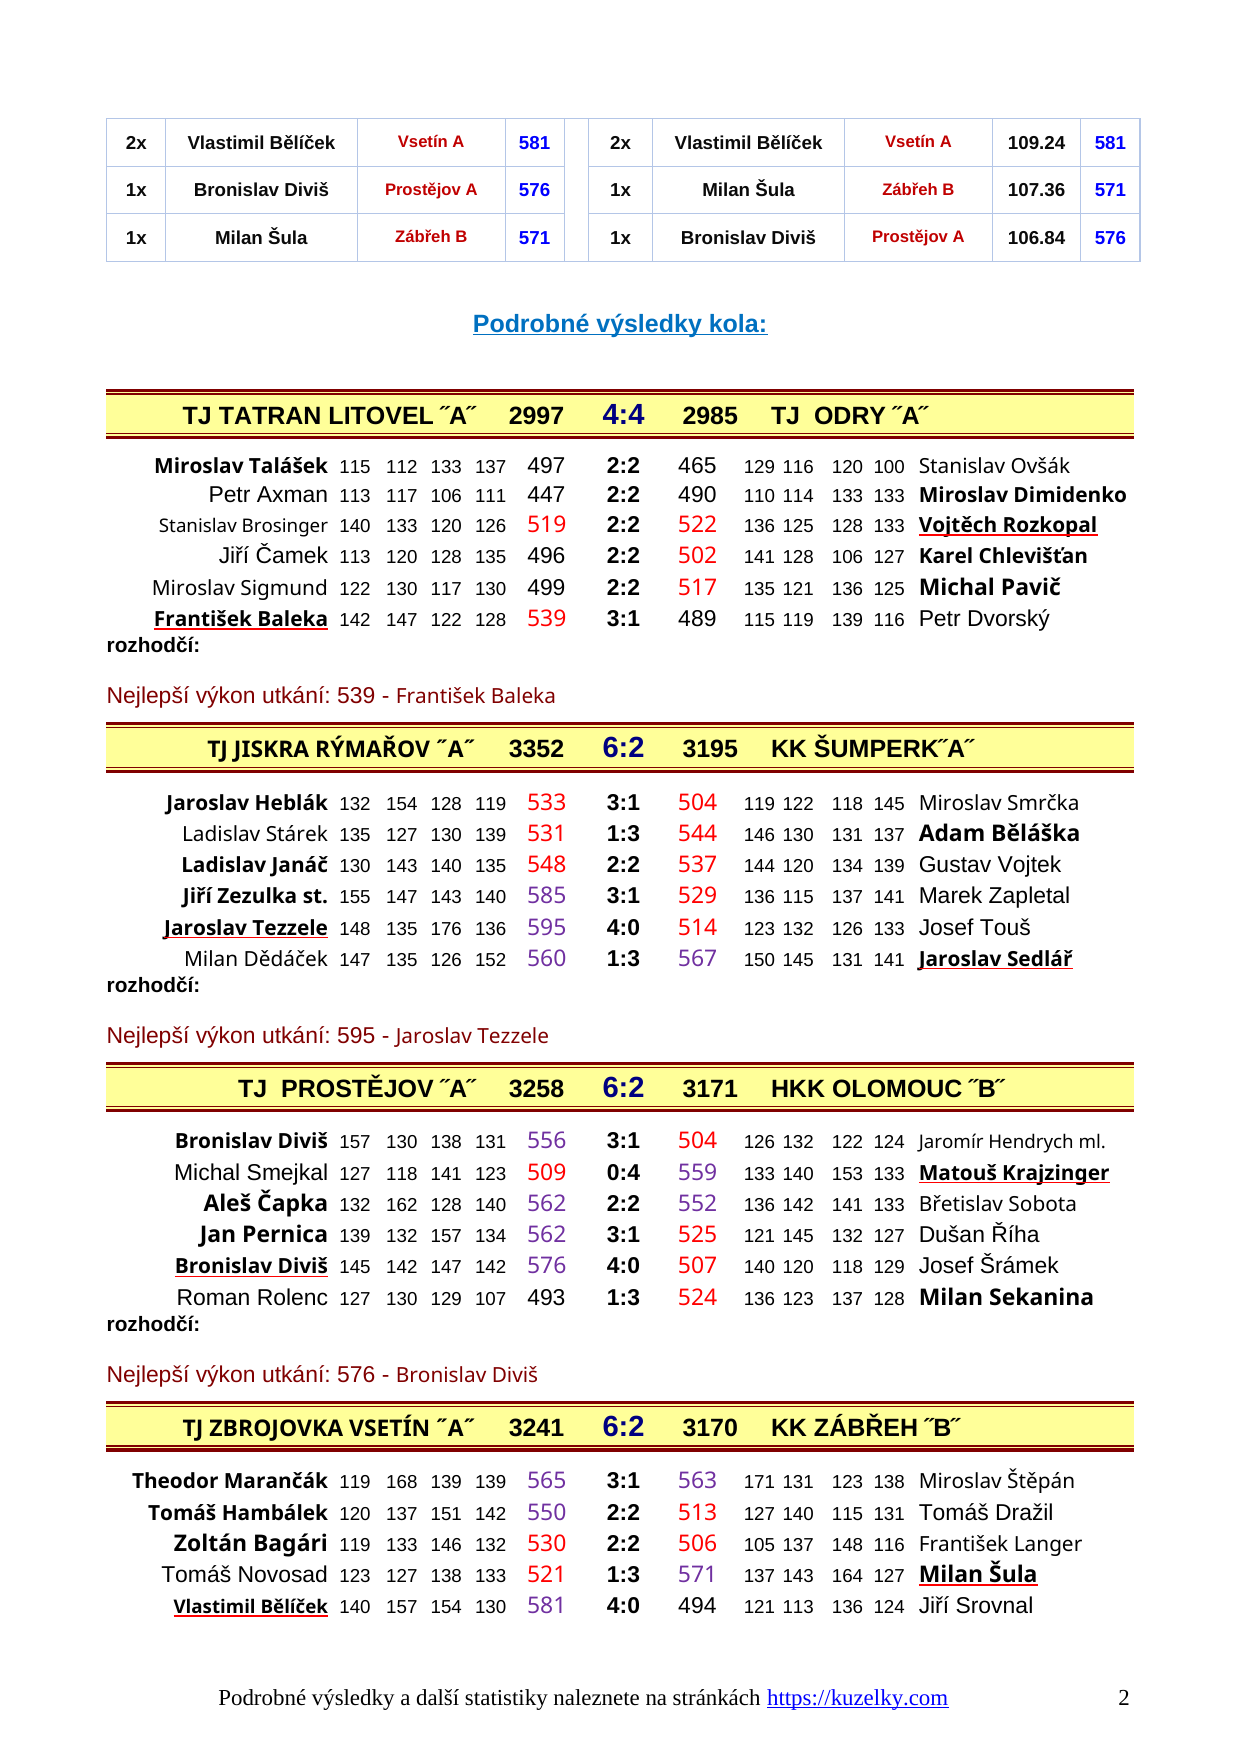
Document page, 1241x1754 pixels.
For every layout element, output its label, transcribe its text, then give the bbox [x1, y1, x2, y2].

table_cell 571 [1081, 167, 1139, 213]
text Nejlepší výkon utkání: 595 - Jaroslav Tezzele [106, 1021, 1134, 1049]
text Miroslav Sigmund 122 130 117 130 499 2:2 517 135 121 136 125 Michal Pavič [106, 571, 1134, 602]
table_cell 109.24 [993, 119, 1080, 166]
table_cell Bronislav Diviš [653, 214, 844, 261]
table_cell 2x [589, 119, 652, 166]
table_cell 581 [506, 119, 564, 166]
table_cell Vlastimil Bělíček [166, 119, 357, 166]
table_cell 1x [589, 214, 652, 261]
text Roman Rolenc 127 130 129 107 493 1:3 524 136 123 137 128 Milan Sekanina [106, 1281, 1134, 1312]
text rozhodčí: [106, 973, 1134, 997]
table_cell Prostějov A [358, 167, 505, 213]
text Bronislav Diviš 145 142 147 142 576 4:0 507 140 120 118 129 Josef Šrámek [106, 1249, 1134, 1281]
text TJ Jiskra Rýmařov ˝A˝ 3352 6:2 3195 KK Šumperk˝A˝ [106, 728, 1134, 767]
text TJ Tatran Litovel ˝A˝ 2997 4:4 2985 TJ Odry ˝A˝ [106, 395, 1134, 433]
table_cell Vsetín A [358, 119, 505, 166]
text TJ Zbrojovka Vsetín ˝A˝ 3241 6:2 3170 KK Zábřeh ˝B˝ [106, 1407, 1134, 1445]
table_cell 1x [107, 167, 165, 213]
table_cell 576 [1081, 214, 1139, 261]
text TJ Prostějov ˝A˝ 3258 6:2 3171 HKK Olomouc ˝B˝ [106, 1068, 1134, 1106]
table_cell Vlastimil Bělíček [653, 119, 844, 166]
table_cell Prostějov A [845, 214, 992, 261]
text Miroslav Talášek 115 112 133 137 497 2:2 465 129 116 120 100 Stanislav Ovšák [106, 451, 1134, 480]
text Milan Dědáček 147 135 126 152 560 1:3 567 150 145 131 141 Jaroslav Sedlář [106, 942, 1134, 973]
text Jan Pernica 139 132 157 134 562 3:1 525 121 145 132 127 Dušan Říha [106, 1218, 1134, 1249]
text Zoltán Bagári 119 133 146 132 530 2:2 506 105 137 148 116 František Langer [106, 1527, 1134, 1558]
table_cell Vsetín A [845, 119, 992, 166]
text Jiří Zezulka st. 155 147 143 140 585 3:1 529 136 115 137 141 Marek Zapletal [106, 879, 1134, 910]
table_cell 106.84 [993, 214, 1080, 261]
text Vlastimil Bělíček 140 157 154 130 581 4:0 494 121 113 136 124 Jiří Srovnal [106, 1589, 1134, 1620]
text Podrobné výsledky kola: [94, 308, 1145, 337]
table_cell 576 [506, 167, 564, 213]
text Tomáš Hambálek 120 137 151 142 550 2:2 513 127 140 115 131 Tomáš Dražil [106, 1495, 1134, 1527]
text Petr Axman 113 117 106 111 447 2:2 490 110 114 133 133 Miroslav Dimidenko [106, 480, 1134, 508]
text Ladislav Stárek 135 127 130 139 531 1:3 544 146 130 131 137 Adam Běláška [106, 817, 1134, 848]
text Ladislav Janáč 130 143 140 135 548 2:2 537 144 120 134 139 Gustav Vojtek [106, 848, 1134, 879]
table_cell 571 [506, 214, 564, 261]
text Jaroslav Tezzele 148 135 176 136 595 4:0 514 123 132 126 133 Josef Touš [106, 910, 1134, 942]
table_cell Bronislav Diviš [166, 167, 357, 213]
table_cell Zábřeh B [845, 167, 992, 213]
text Jiří Čamek 113 120 128 135 496 2:2 502 141 128 106 127 Karel Chlevišťan [106, 539, 1134, 571]
text Bronislav Diviš 157 130 138 131 556 3:1 504 126 132 122 124 Jaromír Hendrych ml. [106, 1124, 1134, 1156]
text rozhodčí: [106, 1312, 1134, 1336]
table_cell Milan Šula [166, 214, 357, 261]
text Stanislav Brosinger 140 133 120 126 519 2:2 522 136 125 128 133 Vojtěch Rozkopal [106, 508, 1134, 539]
text rozhodčí: [106, 633, 1134, 657]
table_cell Milan Šula [653, 167, 844, 213]
text Aleš Čapka 132 162 128 140 562 2:2 552 136 142 141 133 Břetislav Sobota [106, 1187, 1134, 1218]
text Jaroslav Heblák 132 154 128 119 533 3:1 504 119 122 118 145 Miroslav Smrčka [106, 785, 1134, 817]
text Tomáš Novosad 123 127 138 133 521 1:3 571 137 143 164 127 Milan Šula [106, 1558, 1134, 1589]
text Nejlepší výkon utkání: 576 - Bronislav Diviš [106, 1360, 1134, 1388]
table_cell 581 [1081, 119, 1139, 166]
table_cell Zábřeh B [358, 214, 505, 261]
table_cell 2x [107, 119, 165, 166]
table_cell 1x [589, 167, 652, 213]
text Theodor Marančák 119 168 139 139 565 3:1 563 171 131 123 138 Miroslav Štěpán [106, 1464, 1134, 1495]
text František Baleka 142 147 122 128 539 3:1 489 115 119 139 116 Petr Dvorský [106, 602, 1134, 633]
table_cell 107.36 [993, 167, 1080, 213]
text Nejlepší výkon utkání: 539 - František Baleka [106, 681, 1134, 709]
text Michal Smejkal 127 118 141 123 509 0:4 559 133 140 153 133 Matouš Krajzinger [106, 1156, 1134, 1187]
table_cell 1x [107, 214, 165, 261]
